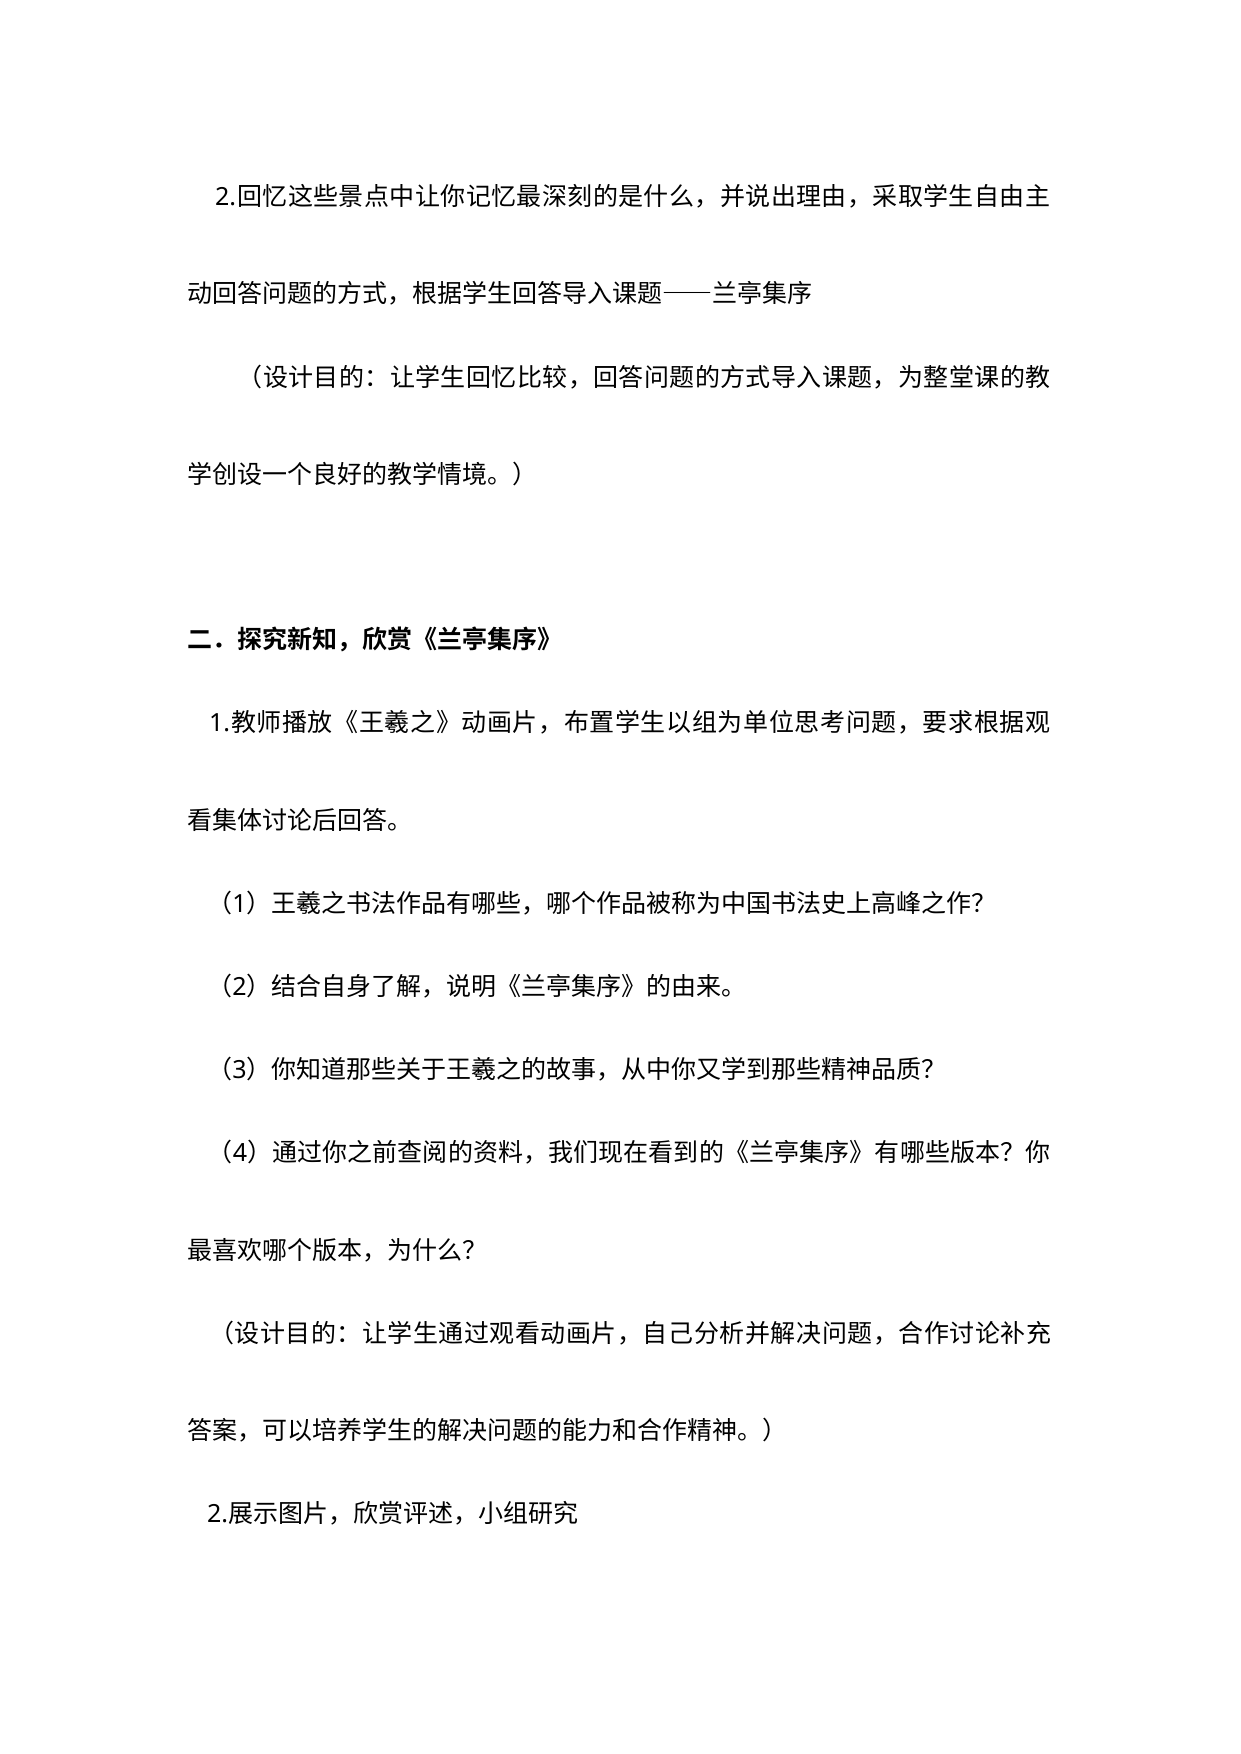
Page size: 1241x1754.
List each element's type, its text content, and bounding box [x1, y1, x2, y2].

list （4）通过你之前查阅的资料，我们现在看到的《兰亭集序》有哪些版本？你最喜欢哪个版本，为什么？ [187, 1118, 1053, 1281]
list 2.展示图片，欣赏评述，小组研究 [187, 1479, 1053, 1544]
list （1）王羲之书法作品有哪些，哪个作品被称为中国书法史上高峰之作？ [187, 869, 1053, 934]
list 2.回忆这些景点中让你记忆最深刻的是什么，并说出理由，采取学生自由主动回答问题的方式，根据学生回答导入课题——兰亭集序 [187, 162, 1053, 324]
list 探究新知，欣赏《兰亭集序》 [187, 605, 1053, 670]
list （设计目的：让学生回忆比较，回答问题的方式导入课题，为整堂课的教学创设一个良好的教学情境。） [187, 343, 1053, 505]
list （3）你知道那些关于王羲之的故事，从中你又学到那些精神品质？ [187, 1035, 1053, 1100]
list （设计目的：让学生通过观看动画片，自己分析并解决问题，合作讨论补充答案，可以培养学生的解决问题的能力和合作精神。） [187, 1299, 1053, 1461]
list （2）结合自身了解，说明《兰亭集序》的由来。 [187, 952, 1053, 1017]
list 1.教师播放《王羲之》动画片，布置学生以组为单位思考问题，要求根据观看集体讨论后回答。 [187, 688, 1053, 851]
